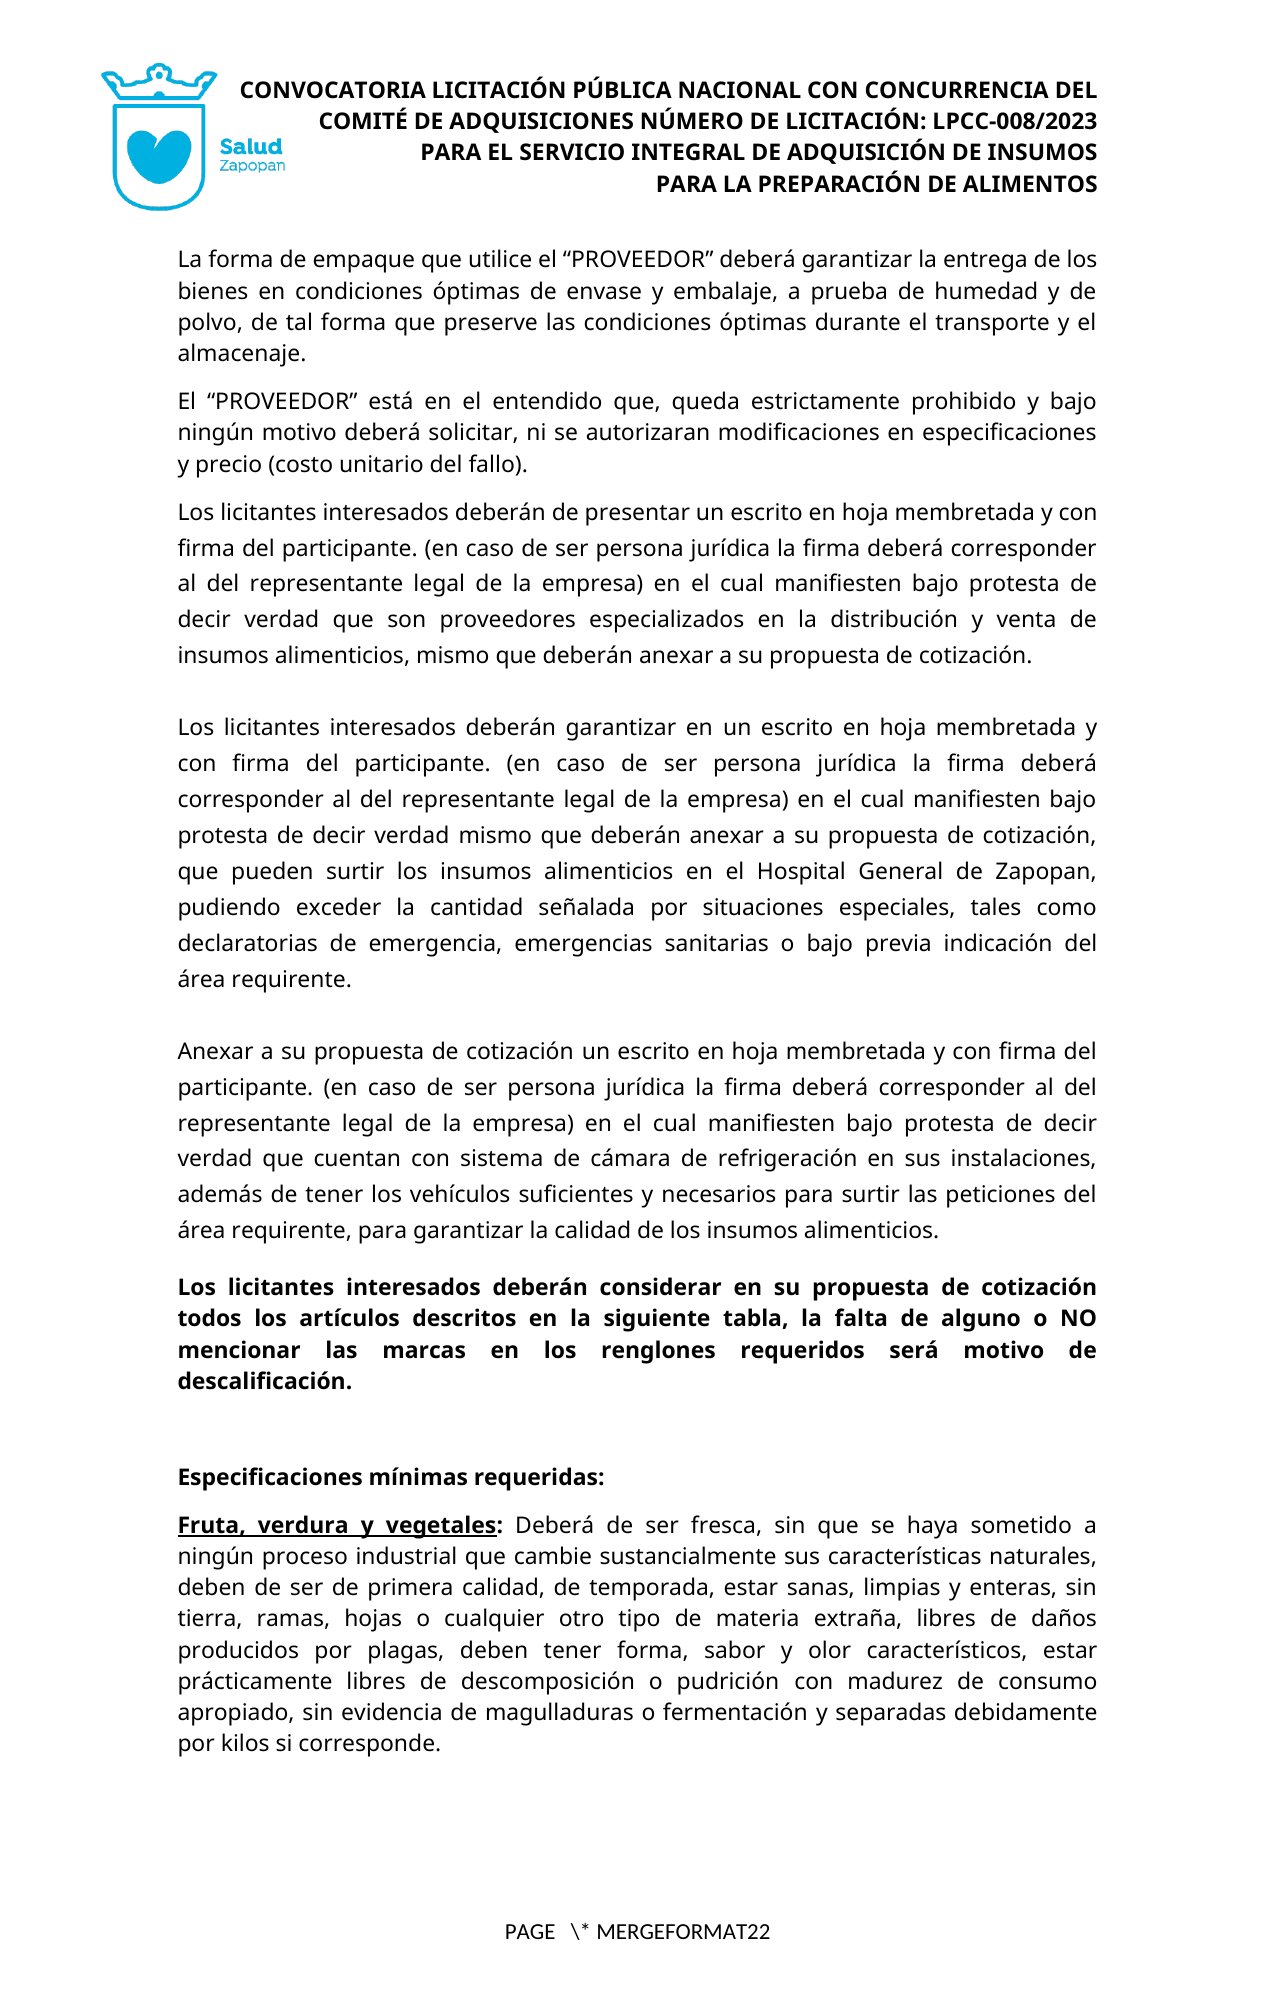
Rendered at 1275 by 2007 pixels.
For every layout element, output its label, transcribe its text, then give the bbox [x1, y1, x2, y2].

text La forma de empaque que utilice el “PROVEEDOR” deberá garantizar la entrega de los bienes en condiciones óptimas de envase y embalaje, a prueba de humedad y de polvo, de tal forma que preserve las condiciones óptimas durante el transporte y el almacenaje. [177, 243, 1098, 368]
text Los licitantes interesados deberán considerar en su propuesta de cotización todos los artículos descritos en la siguiente tabla, la falta de alguno o NO mencionar las marcas en los renglones requeridos será motivo de descalificación. [177, 1271, 1098, 1396]
picture [97, 63, 290, 220]
text Especificaciones mínimas requeridas: [177, 1461, 1098, 1492]
picture [108, 67, 211, 95]
list Anexar a su propuesta de cotización un escrito en hoja membretada y con firma del participante. (en caso de ser persona jurídica la firma deberá corresponder al del representante legal de la empresa) en el cual manifiesten bajo protesta de decir verdad que cuentan con sistema de cámara de refrigeración en sus instalaciones, además de tener los vehículos suficientes y necesarios para surtir las peticiones del área requirente, para garantizar la calidad de los insumos alimenticios. [177, 1034, 1098, 1246]
list Los licitantes interesados deberán de presentar un escrito en hoja membretada y con firma del participante. (en caso de ser persona jurídica la firma deberá corresponder al del representante legal de la empresa) en el cual manifiesten bajo protesta de decir verdad que son proveedores especializados en la distribución y venta de insumos alimenticios, mismo que deberán anexar a su propuesta de cotización. [177, 496, 1098, 671]
list Los licitantes interesados deberán garantizar en un escrito en hoja membretada y con firma del participante. (en caso de ser persona jurídica la firma deberá corresponder al del representante legal de la empresa) en el cual manifiesten bajo protesta de decir verdad mismo que deberán anexar a su propuesta de cotización, que pueden surtir los insumos alimenticios en el Hospital General de Zapopan, pudiendo exceder la cantidad señalada por situaciones especiales, tales como declaratorias de emergencia, emergencias sanitarias o bajo previa indicación del área requirente. [177, 711, 1098, 994]
text El “PROVEEDOR” está en el entendido que, queda estrictamente prohibido y bajo ningún motivo deberá solicitar, ni se autorizaran modificaciones en especificaciones y precio (costo unitario del fallo). [177, 385, 1098, 479]
text Fruta, verdura y vegetales: Deberá de ser fresca, sin que se haya sometido a ningún proceso industrial que cambie sustancialmente sus características naturales, deben de ser de primera calidad, de temporada, estar sanas, limpias y enteras, sin tierra, ramas, hojas o cualquier otro tipo de materia extraña, libres de daños producidos por plagas, deben tener forma, sabor y olor característicos, estar prácticamente libres de descomposición o pudrición con madurez de consumo apropiado, sin evidencia de magulladuras o fermentación y separadas debidamente por kilos si corresponde. [177, 1508, 1098, 1758]
